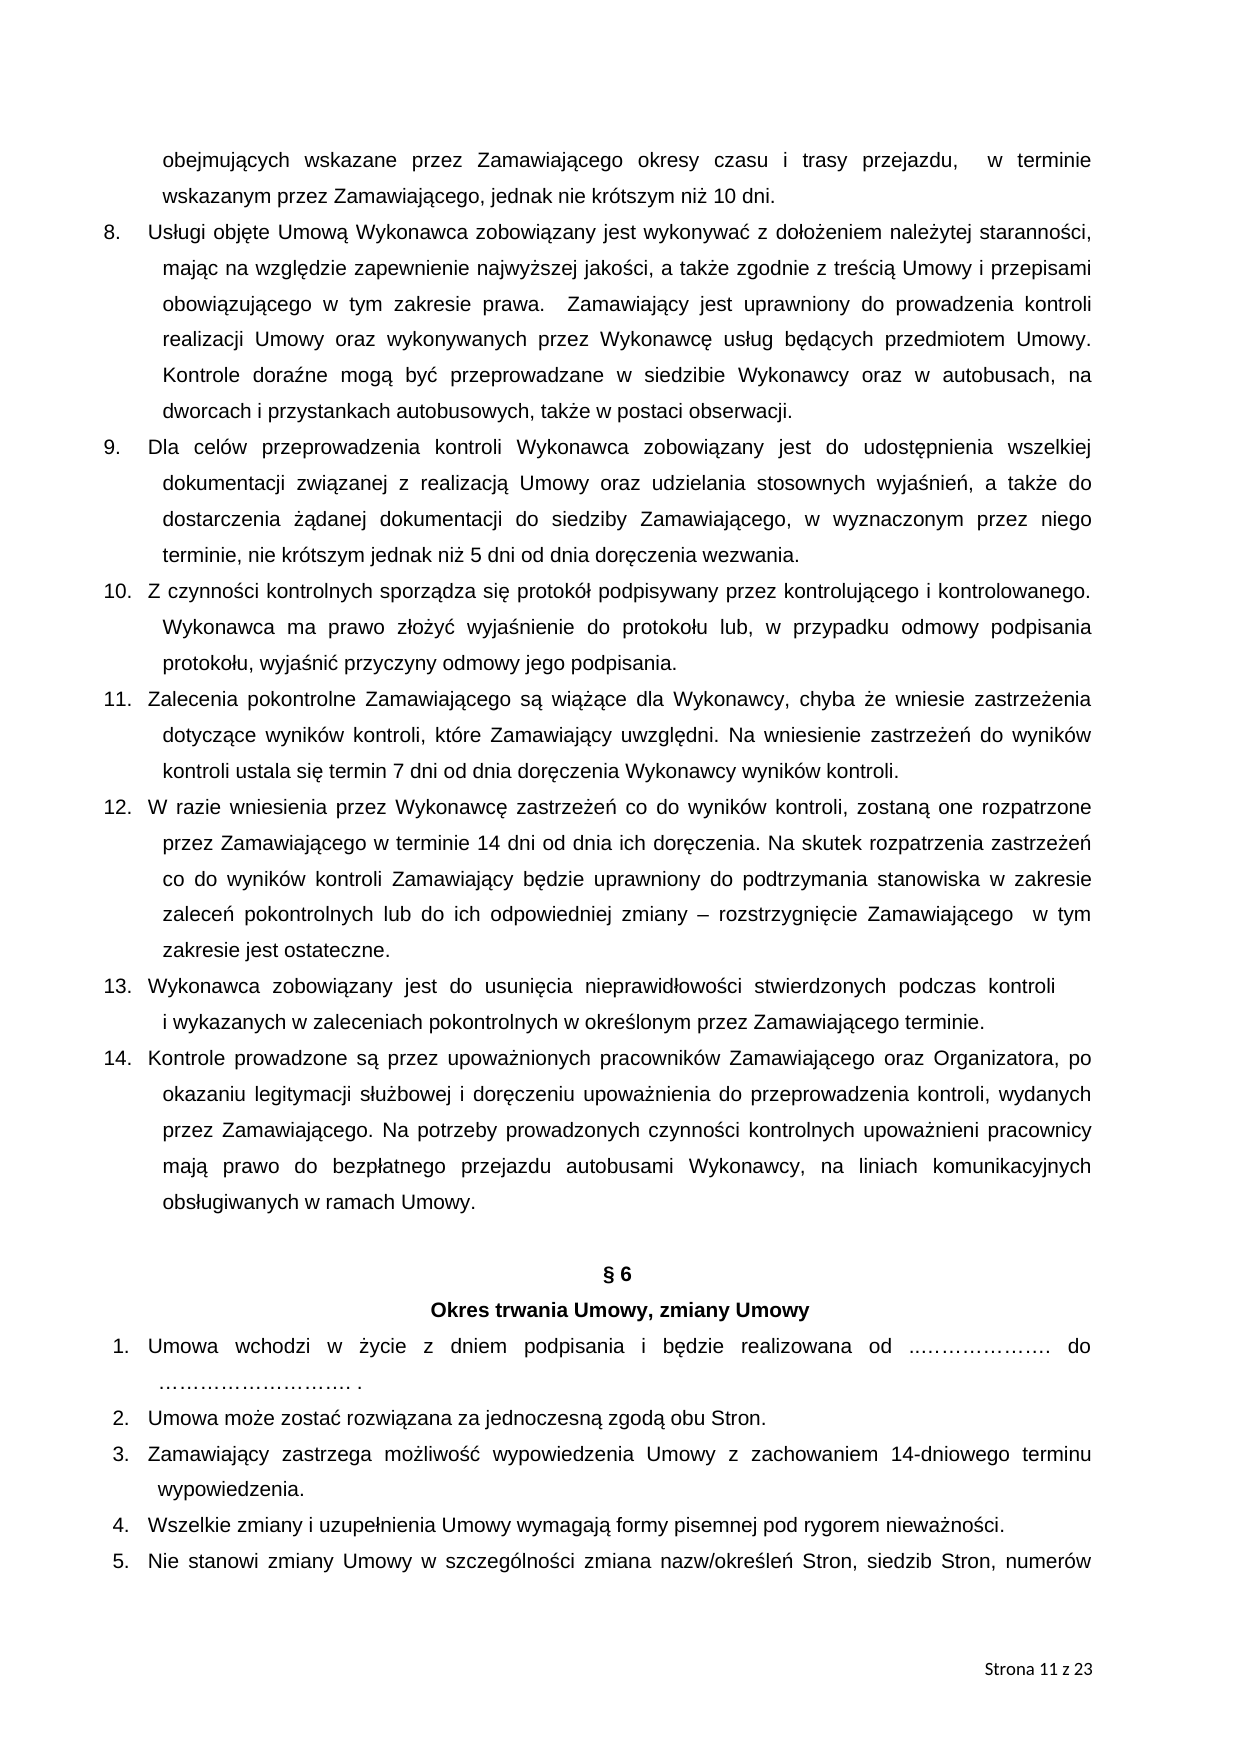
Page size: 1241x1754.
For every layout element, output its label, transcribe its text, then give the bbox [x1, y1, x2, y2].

list Kontrole prowadzone są przez upoważnionych pracowników Zamawiającego oraz Organizatora, po okazaniu legitymacji służbowej i doręczeniu upoważnienia do przeprowadzenia kontroli, wydanych przez Zamawiającego. Na potrzeby prowadzonych czynności kontrolnych upoważnieni pracownicy mają prawo do bezpłatnego przejazdu autobusami Wykonawcy, na liniach komunikacyjnych obsługiwanych w ramach Umowy. [103, 1046, 1093, 1214]
list Wykonawca zobowiązany jest do usunięcia nieprawidłowości stwierdzonych podczas kontroli i wykazanych w zaleceniach pokontrolnych w określonym przez Zamawiającego terminie. [103, 974, 1093, 1034]
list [112, 1549, 1093, 1573]
list Zamawiający zastrzega możliwość wypowiedzenia Umowy z zachowaniem 14-dniowego terminu wypowiedzenia. [112, 1441, 1093, 1501]
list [103, 148, 1093, 207]
list Zalecenia pokontrolne Zamawiającego są wiążące dla Wykonawcy, chyba że wniesie zastrzeżenia dotyczące wyników kontroli, które Zamawiający uwzględni. Na wniesienie zastrzeżeń do wyników kontroli ustala się termin 7 dni od dnia doręczenia Wykonawcy wyników kontroli. [103, 687, 1093, 782]
list Z czynności kontrolnych sporządza się protokół podpisywany przez kontrolującego i kontrolowanego. Wykonawca ma prawo złożyć wyjaśnienie do protokołu lub, w przypadku odmowy podpisania protokołu, wyjaśnić przyczyny odmowy jego podpisania. [103, 579, 1093, 675]
list Dla celów przeprowadzenia kontroli Wykonawca zobowiązany jest do udostępnienia wszelkiej dokumentacji związanej z realizacją Umowy oraz udzielania stosownych wyjaśnień, a także do dostarczenia żądanej dokumentacji do siedziby Zamawiającego, w wyznaczonym przez niego terminie, nie krótszym jednak niż 5 dni od dnia doręczenia wezwania. [103, 435, 1093, 567]
list W razie wniesienia przez Wykonawcę zastrzeżeń co do wyników kontroli, zostaną one rozpatrzone przez Zamawiającego w terminie 14 dni od dnia ich doręczenia. Na skutek rozpatrzenia zastrzeżeń co do wyników kontroli Zamawiający będzie uprawniony do podtrzymania stanowiska w zakresie zaleceń pokontrolnych lub do ich odpowiedniej zmiany – rozstrzygnięcie Zamawiającego w tym zakresie jest ostateczne. [103, 794, 1093, 962]
list Usługi objęte Umową Wykonawca zobowiązany jest wykonywać z dołożeniem należytej staranności, mając na względzie zapewnienie najwyższej jakości, a także zgodnie z treścią Umowy i przepisami obowiązującego w tym zakresie prawa. Zamawiający jest uprawniony do prowadzenia kontroli realizacji Umowy oraz wykonywanych przez Wykonawcę usług będących przedmiotem Umowy. Kontrole doraźne mogą być przeprowadzane w siedzibie Wykonawcy oraz w autobusach, na dworcach i przystankach autobusowych, także w postaci obserwacji. [103, 219, 1093, 423]
list Wszelkie zmiany i uzupełnienia Umowy wymagają formy pisemnej pod rygorem nieważności. [112, 1513, 1093, 1537]
list Umowa wchodzi w życie z dniem podpisania i będzie realizowana od ..………………. do ………………………. . [112, 1333, 1093, 1393]
list Umowa może zostać rozwiązana za jednoczesną zgodą obu Stron. [112, 1405, 1093, 1429]
text § 6 Okres trwania Umowy, zmiany Umowy [148, 1262, 1093, 1322]
